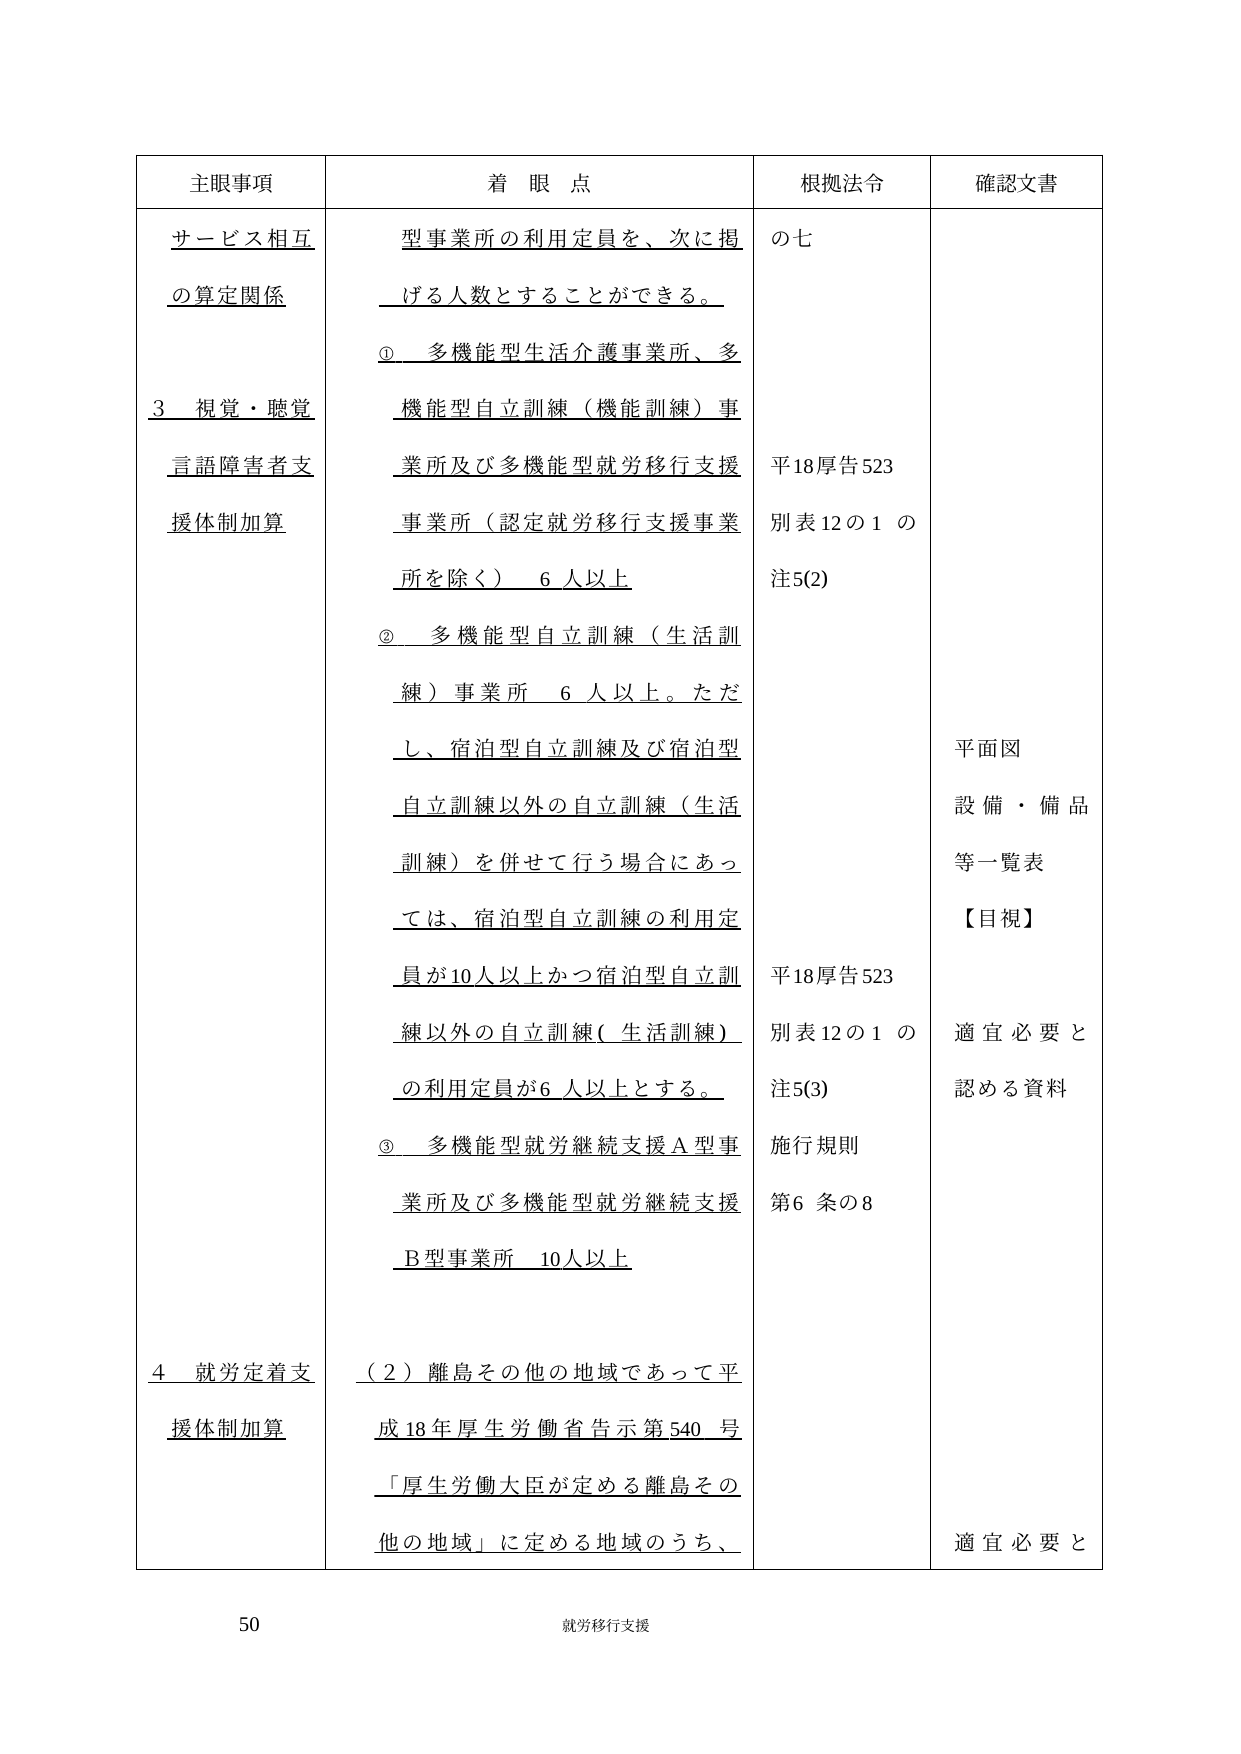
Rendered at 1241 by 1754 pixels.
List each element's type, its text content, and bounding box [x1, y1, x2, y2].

table_header 着 眼 点 [326, 156, 753, 208]
table_header 根拠法令 [754, 156, 930, 208]
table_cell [754, 209, 930, 1569]
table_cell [931, 209, 1102, 1569]
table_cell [326, 209, 753, 1569]
table_header 確認文書 [931, 156, 1102, 208]
table_header 主眼事項 [137, 156, 325, 208]
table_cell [137, 209, 325, 1569]
